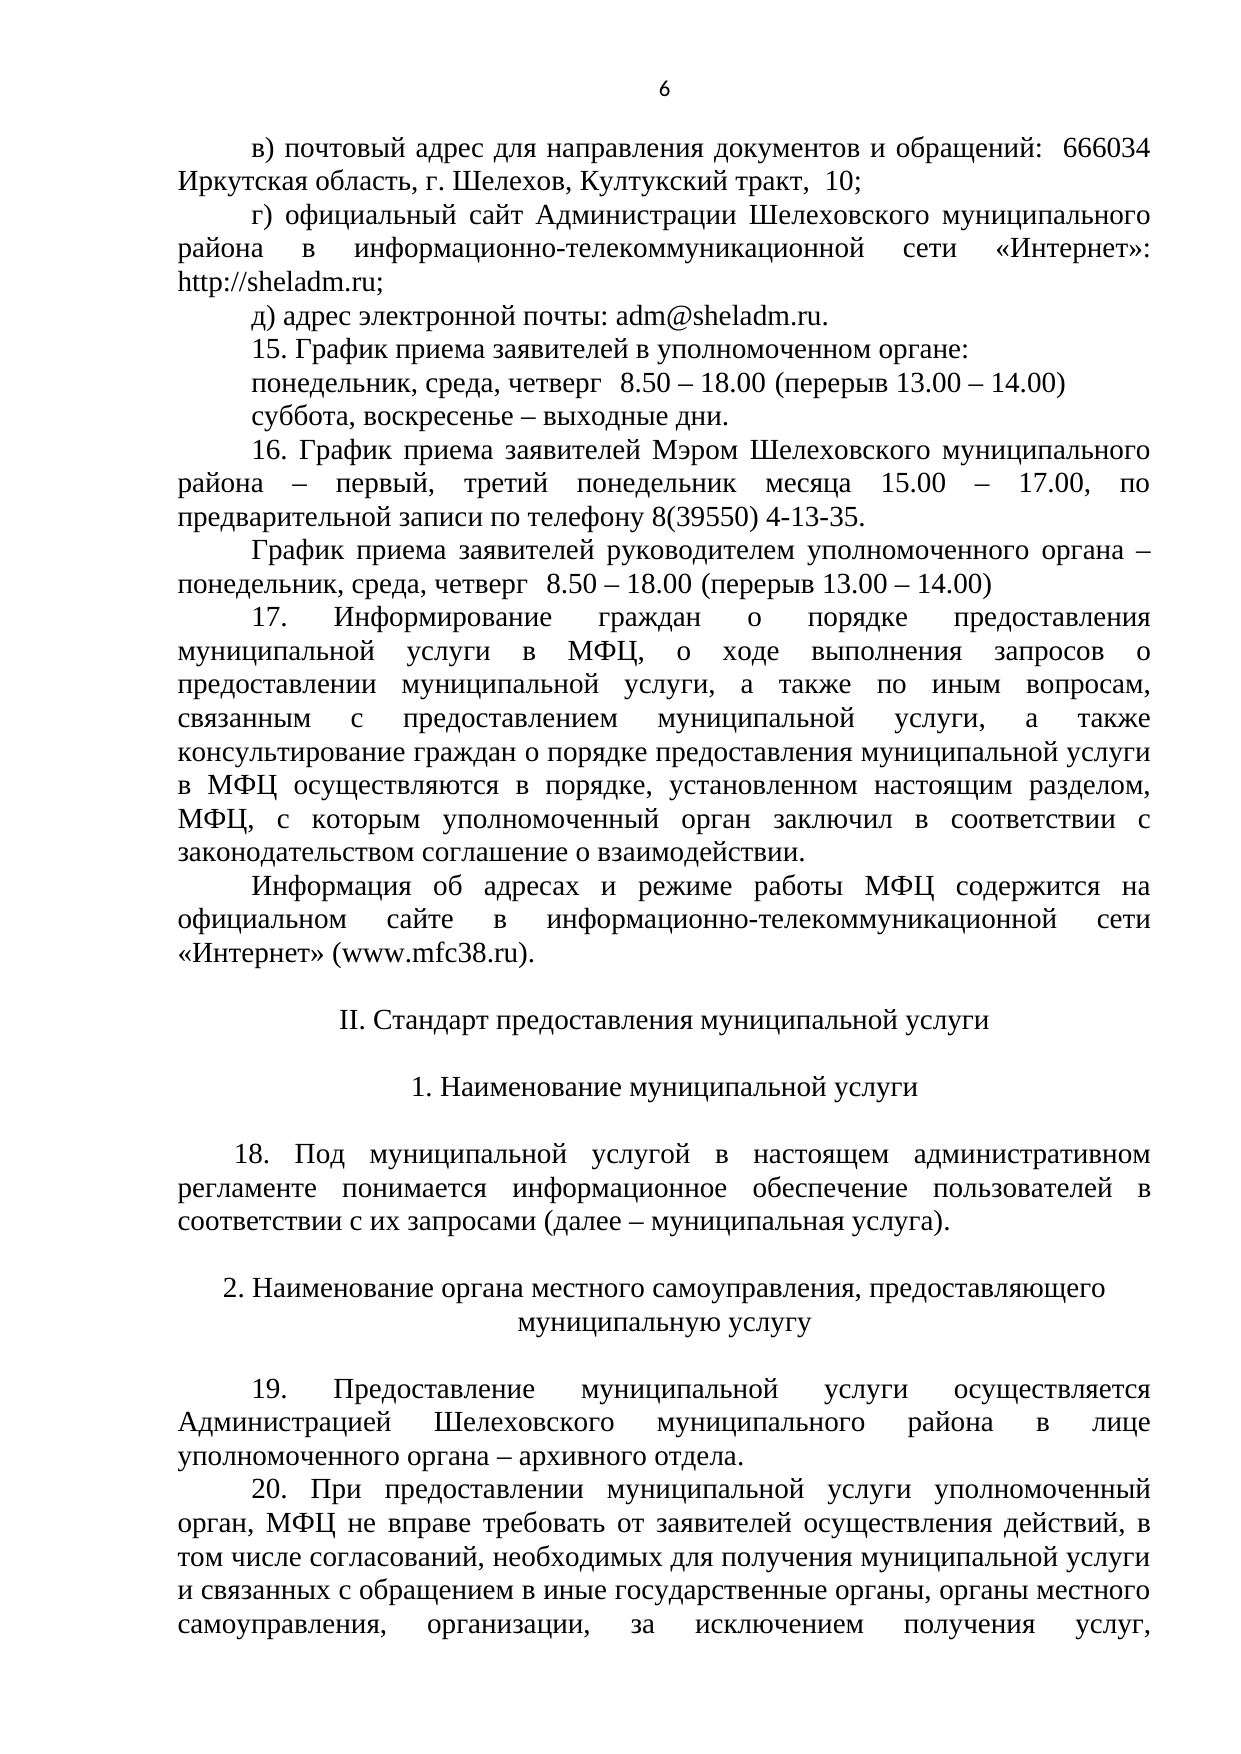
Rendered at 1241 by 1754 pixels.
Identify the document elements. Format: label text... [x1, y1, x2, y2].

text понедельник, среда, четверг 8.50 – 18.00 (перерыв 13.00 – 14.00) [177, 365, 1152, 398]
list 15. График приема заявителей в уполномоченном органе: [177, 331, 1152, 365]
text 18. Под муниципальной услугой в настоящем административном регламенте понимается информационное обеспечение пользователей в соответствии с их запросами (далее – муниципальная услуга). [177, 1136, 1152, 1237]
list 17. Информирование граждан о порядке предоставления муниципальной услуги в МФЦ, о ходе выполнения запросов о предоставлении муниципальной услуги, а также по иным вопросам, связанным с предоставлением муниципальной услуги, а также консультирование граждан о порядке предоставления муниципальной услуги в МФЦ осуществляются в порядке, установленном настоящим разделом, МФЦ, с которым уполномоченный орган заключил в соответствии с законодательством соглашение о взаимодействии. [177, 599, 1152, 868]
list График приема заявителей руководителем уполномоченного органа – понедельник, среда, четверг 8.50 – 18.00 (перерыв 13.00 – 14.00) [177, 532, 1152, 599]
list 16. График приема заявителей Мэром Шелеховского муниципального района – первый, третий понедельник месяца 15.00 – 17.00, по предварительной записи по телефону 8(39550) 4-13-35. [177, 432, 1152, 532]
list Информация об адресах и режиме работы МФЦ содержится на официальном сайте в информационно-телекоммуникационной сети «Интернет» (www.mfc38.ru). [177, 868, 1152, 968]
list II. Стандарт предоставления муниципальной услуги [177, 1002, 1152, 1036]
list суббота, воскресенье – выходные дни. [177, 398, 1152, 432]
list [177, 1472, 1152, 1639]
list 19. Предоставление муниципальной услуги осуществляется Администрацией Шелеховского муниципального района в лице уполномоченного органа – архивного отдела. [177, 1371, 1152, 1472]
list 2. Наименование органа местного самоуправления, предоставляющего муниципальную услугу [177, 1270, 1152, 1337]
list г) официальный сайт Администрации Шелеховского муниципального района в информационно-телекоммуникационной сети «Интернет»: http://sheladm.ru; [177, 197, 1152, 298]
list д) адрес электронной почты: adm@sheladm.ru. [177, 298, 1152, 331]
list в) почтовый адрес для направления документов и обращений: 666034 Иркутская область, г. Шелехов, Култукский тракт, 10; [177, 130, 1152, 197]
list 1. Наименование муниципальной услуги [177, 1069, 1152, 1103]
